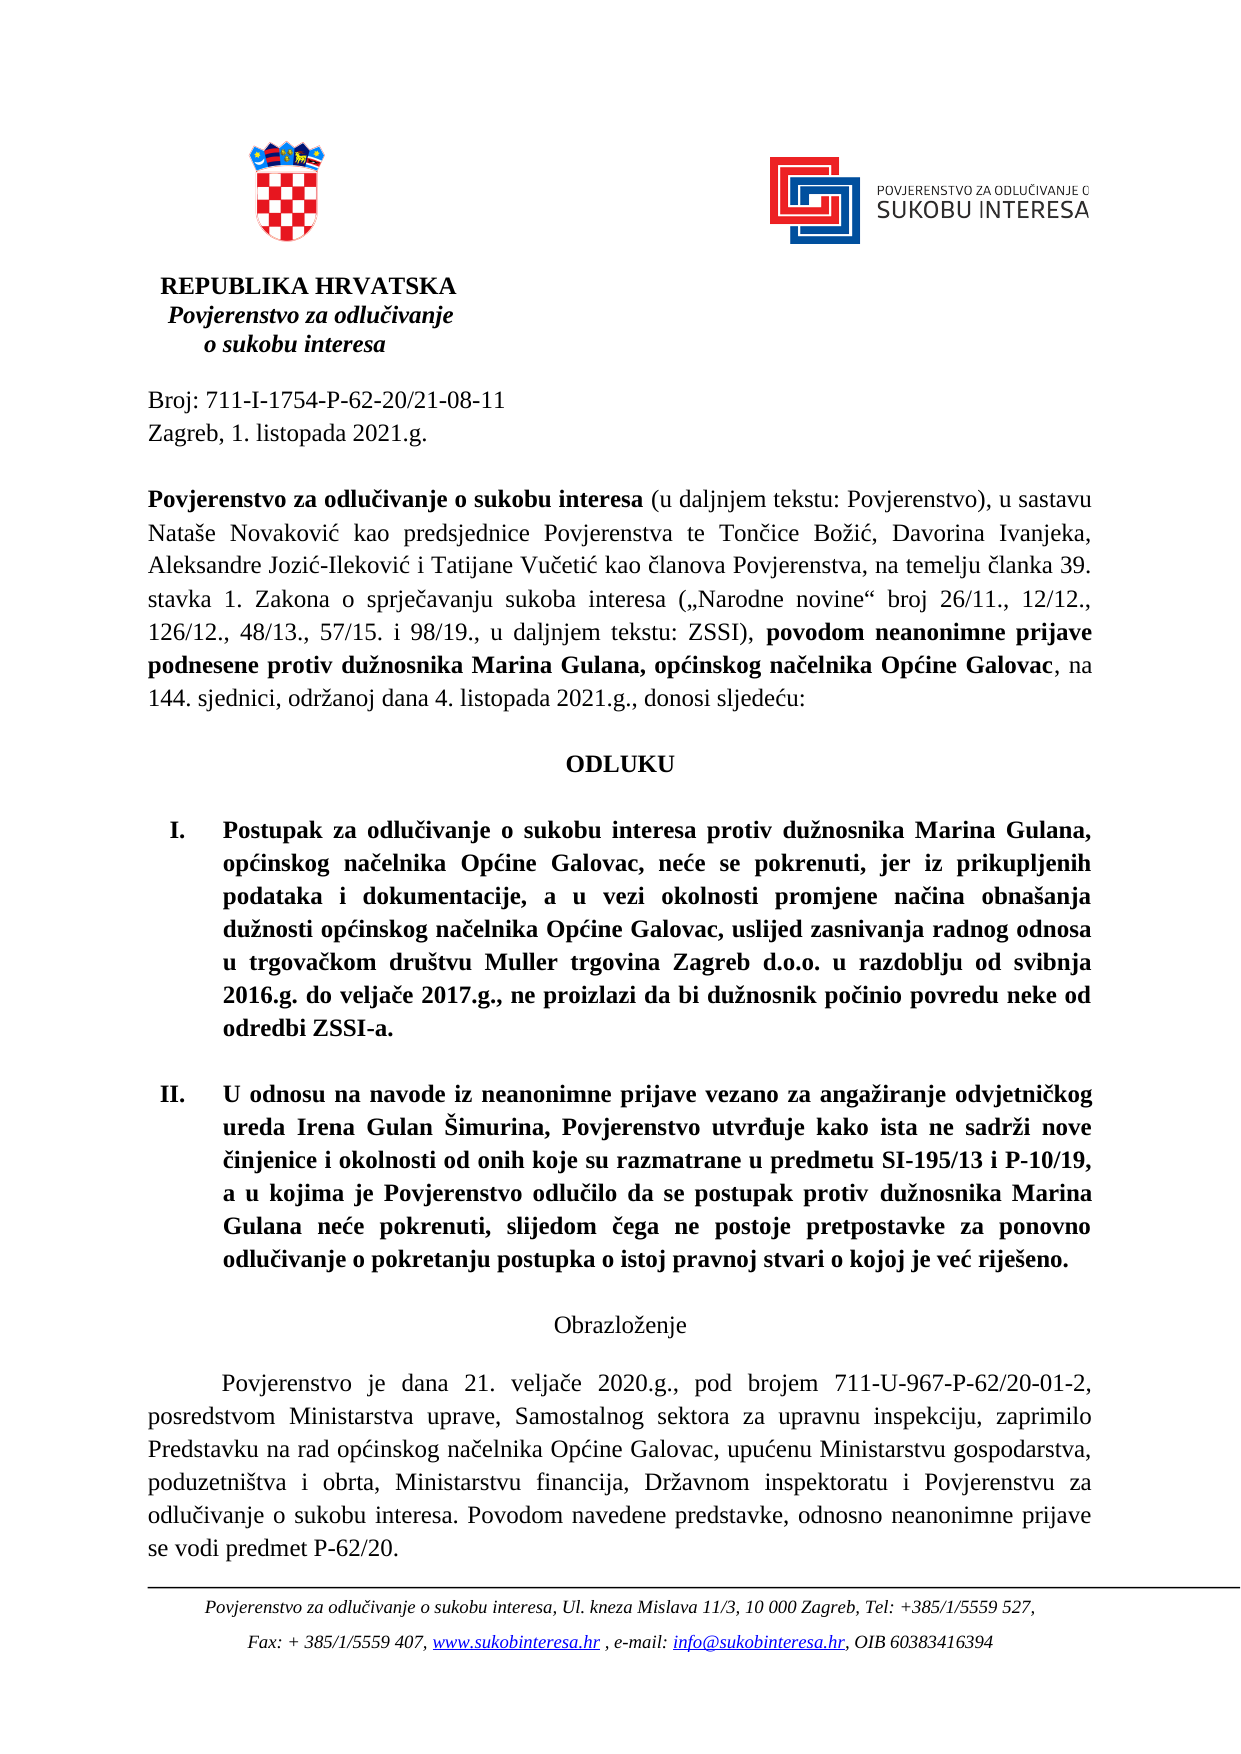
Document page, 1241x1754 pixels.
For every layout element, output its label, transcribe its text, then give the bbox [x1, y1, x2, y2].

picture [770, 157, 1089, 244]
list U odnosu na navode iz neanonimne prijave vezano za angažiranje odvjetničkog ureda Irena Gulan Šimurina, Povjerenstvo utvrđuje kako ista ne sadrži nove činjenice i okolnosti od onih koje su razmatrane u predmetu SI-195/13 i P-10/19, a u kojima je Povjerenstvo odlučilo da se postupak protiv dužnosnika Marina Gulana neće pokrenuti, slijedom čega ne postoje pretpostavke za ponovno odlučivanje o pokretanju postupka o istoj pravnoj stvari o kojoj je već riješeno. [185, 1079, 1092, 1273]
text ODLUKU [148, 749, 1092, 777]
picture [246, 138, 330, 244]
text Povjerenstvo za odlučivanje o sukobu interesa (u daljnjem tekstu: Povjerenstvo), u sastavu Nataše Novaković kao predsjednice Povjerenstva te Tončice Božić, Davorina Ivanjeka, Aleksandre Jozić-Ileković i Tatijane Vučetić kao članova Povjerenstva, na temelju članka 39. stavka 1. Zakona o sprječavanju sukoba interesa („Narodne novine“ broj 26/11., 12/12., 126/12., 48/13., 57/15. i 98/19., u daljnjem tekstu: ZSSI), povodom neanonimne prijave podnesene protiv dužnosnika Marina Gulana, općinskog načelnika Općine Galovac, na 144. sjednici, održanoj dana 4. listopada 2021.g., donosi sljedeću: [148, 484, 1092, 711]
list Postupak za odlučivanje o sukobu interesa protiv dužnosnika Marina Gulana, općinskog načelnika Općine Galovac, neće se pokrenuti, jer iz prikupljenih podataka i dokumentacije, a u vezi okolnosti promjene načina obnašanja dužnosti općinskog načelnika Općine Galovac, uslijed zasnivanja radnog odnosa u trgovačkom društvu Muller trgovina Zagreb d.o.o. u razdoblju od svibnja 2016.g. do veljače 2017.g., ne proizlazi da bi dužnosnik počinio povredu neke od odredbi ZSSI-a. [185, 815, 1092, 1042]
text Povjerenstvo je dana 21. veljače 2020.g., pod brojem 711-U-967-P-62/20-01-2, posredstvom Ministarstva uprave, Samostalnog sektora za upravnu inspekciju, zaprimilo Predstavku na rad općinskog načelnika Općine Galovac, upućenu Ministarstvu gospodarstva, poduzetništva i obrta, Ministarstvu financija, Državnom inspektoratu i Povjerenstvu za odlučivanje o sukobu interesa. Povodom navedene predstavke, odnosno neanonimne prijave se vodi predmet P-62/20. [148, 1368, 1092, 1562]
text Obrazloženje [148, 1310, 1092, 1339]
text Zagreb, 1. listopada 2021.g. [148, 418, 1092, 447]
text Broj: 711-I-1754-P-62-20/21-08-11 [148, 386, 1092, 414]
